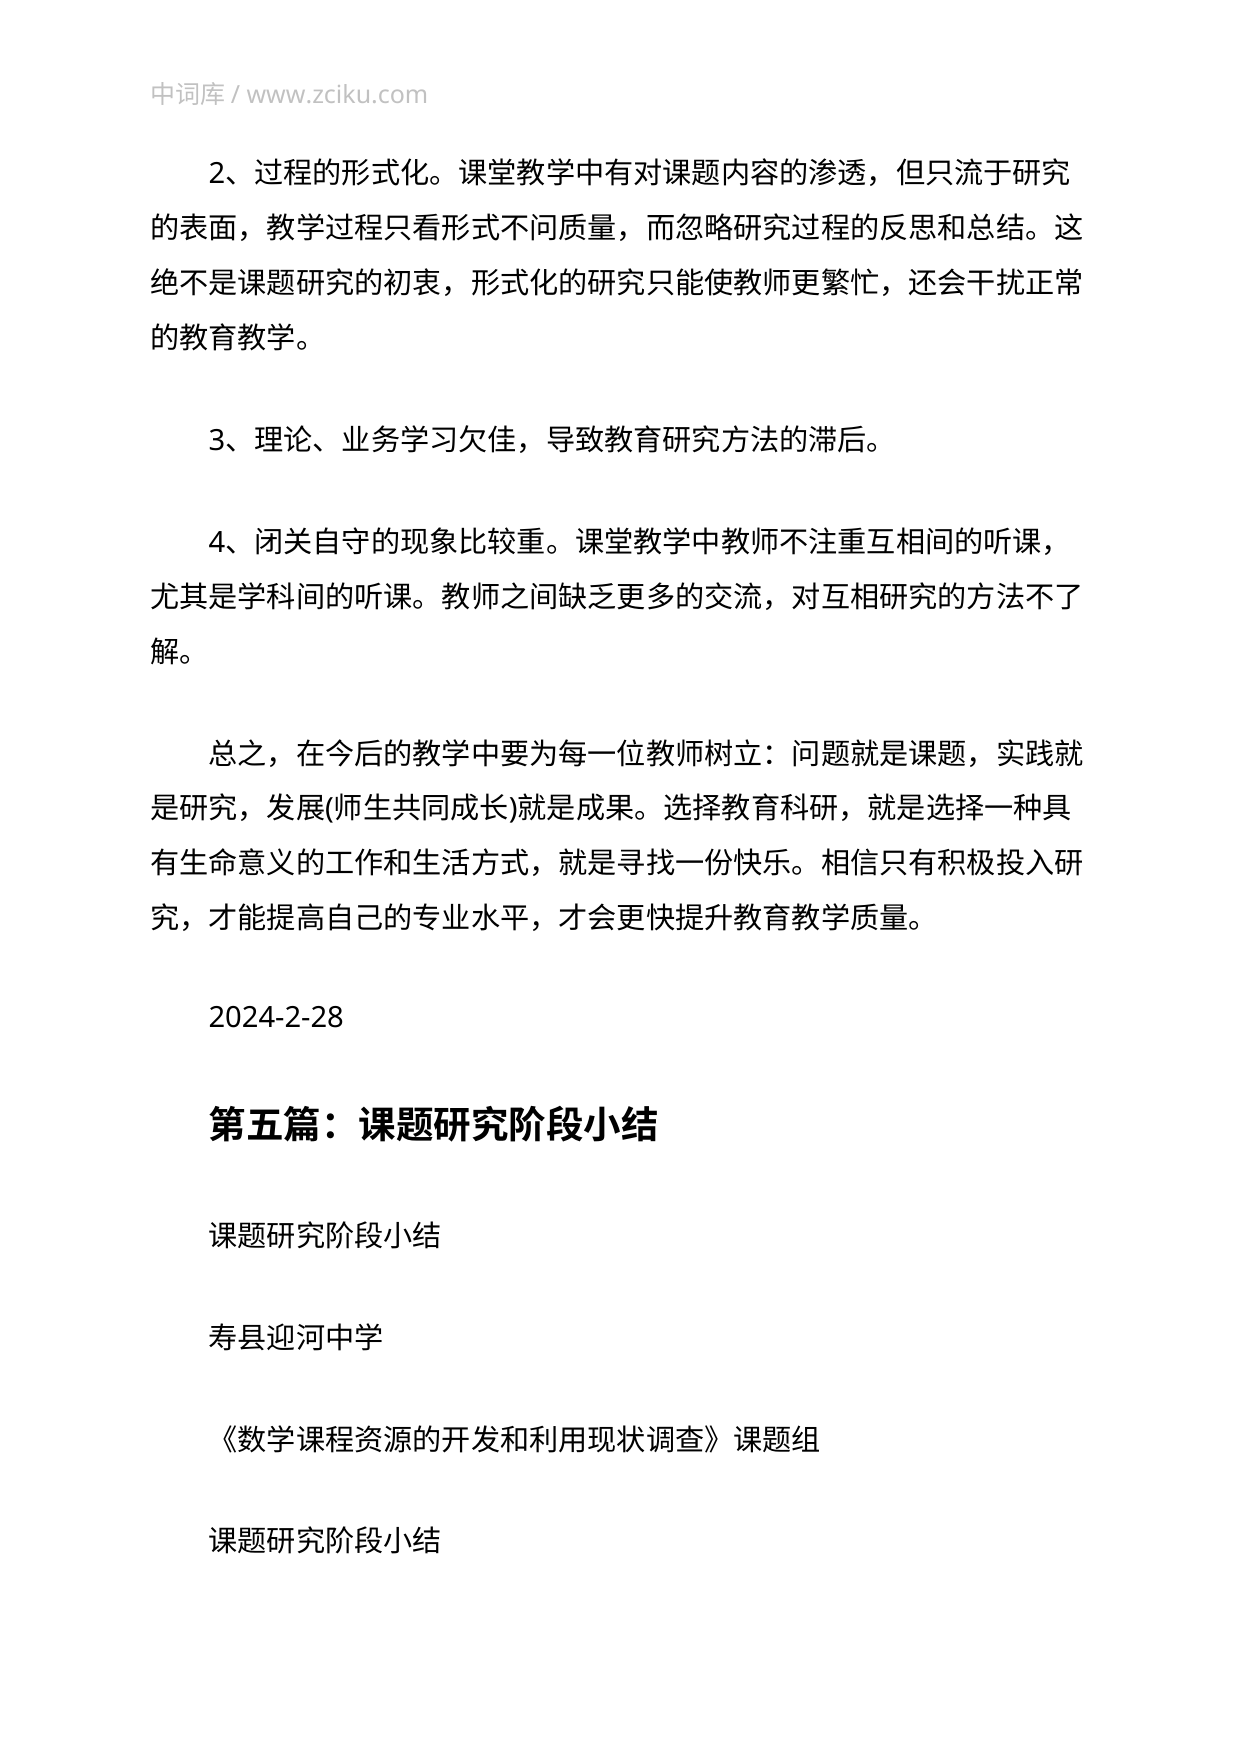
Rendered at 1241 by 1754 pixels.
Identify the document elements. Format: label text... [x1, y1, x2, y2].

text 总之，在今后的教学中要为每一位教师树立：问题就是课题，实践就是研究，发展(师生共同成长)就是成果。选择教育科研，就是选择一种具有生命意义的工作和生活方式，就是寻找一份快乐。相信只有积极投入研究，才能提高自己的专业水平，才会更快提升教育教学质量。 [150, 730, 1090, 937]
text 第五篇：课题研究阶段小结 [150, 1095, 1090, 1149]
text 寿县迎河中学 [150, 1314, 1090, 1357]
text 3、理论、业务学习欠佳，导致教育研究方法的滞后。 [150, 417, 1090, 459]
text 课题研究阶段小结 [150, 1518, 1090, 1560]
text 4、闭关自守的现象比较重。课堂教学中教师不注重互相间的听课，尤其是学科间的听课。教师之间缺乏更多的交流，对互相研究的方法不了解。 [150, 518, 1090, 671]
text 《数学课程资源的开发和利用现状调查》课题组 [150, 1416, 1090, 1458]
text 课题研究阶段小结 [150, 1213, 1090, 1255]
text 2、过程的形式化。课堂教学中有对课题内容的渗透，但只流于研究的表面，教学过程只看形式不问质量，而忽略研究过程的反思和总结。这绝不是课题研究的初衷，形式化的研究只能使教师更繁忙，还会干扰正常的教育教学。 [150, 150, 1090, 357]
text 2024-2-28 [150, 997, 1090, 1036]
